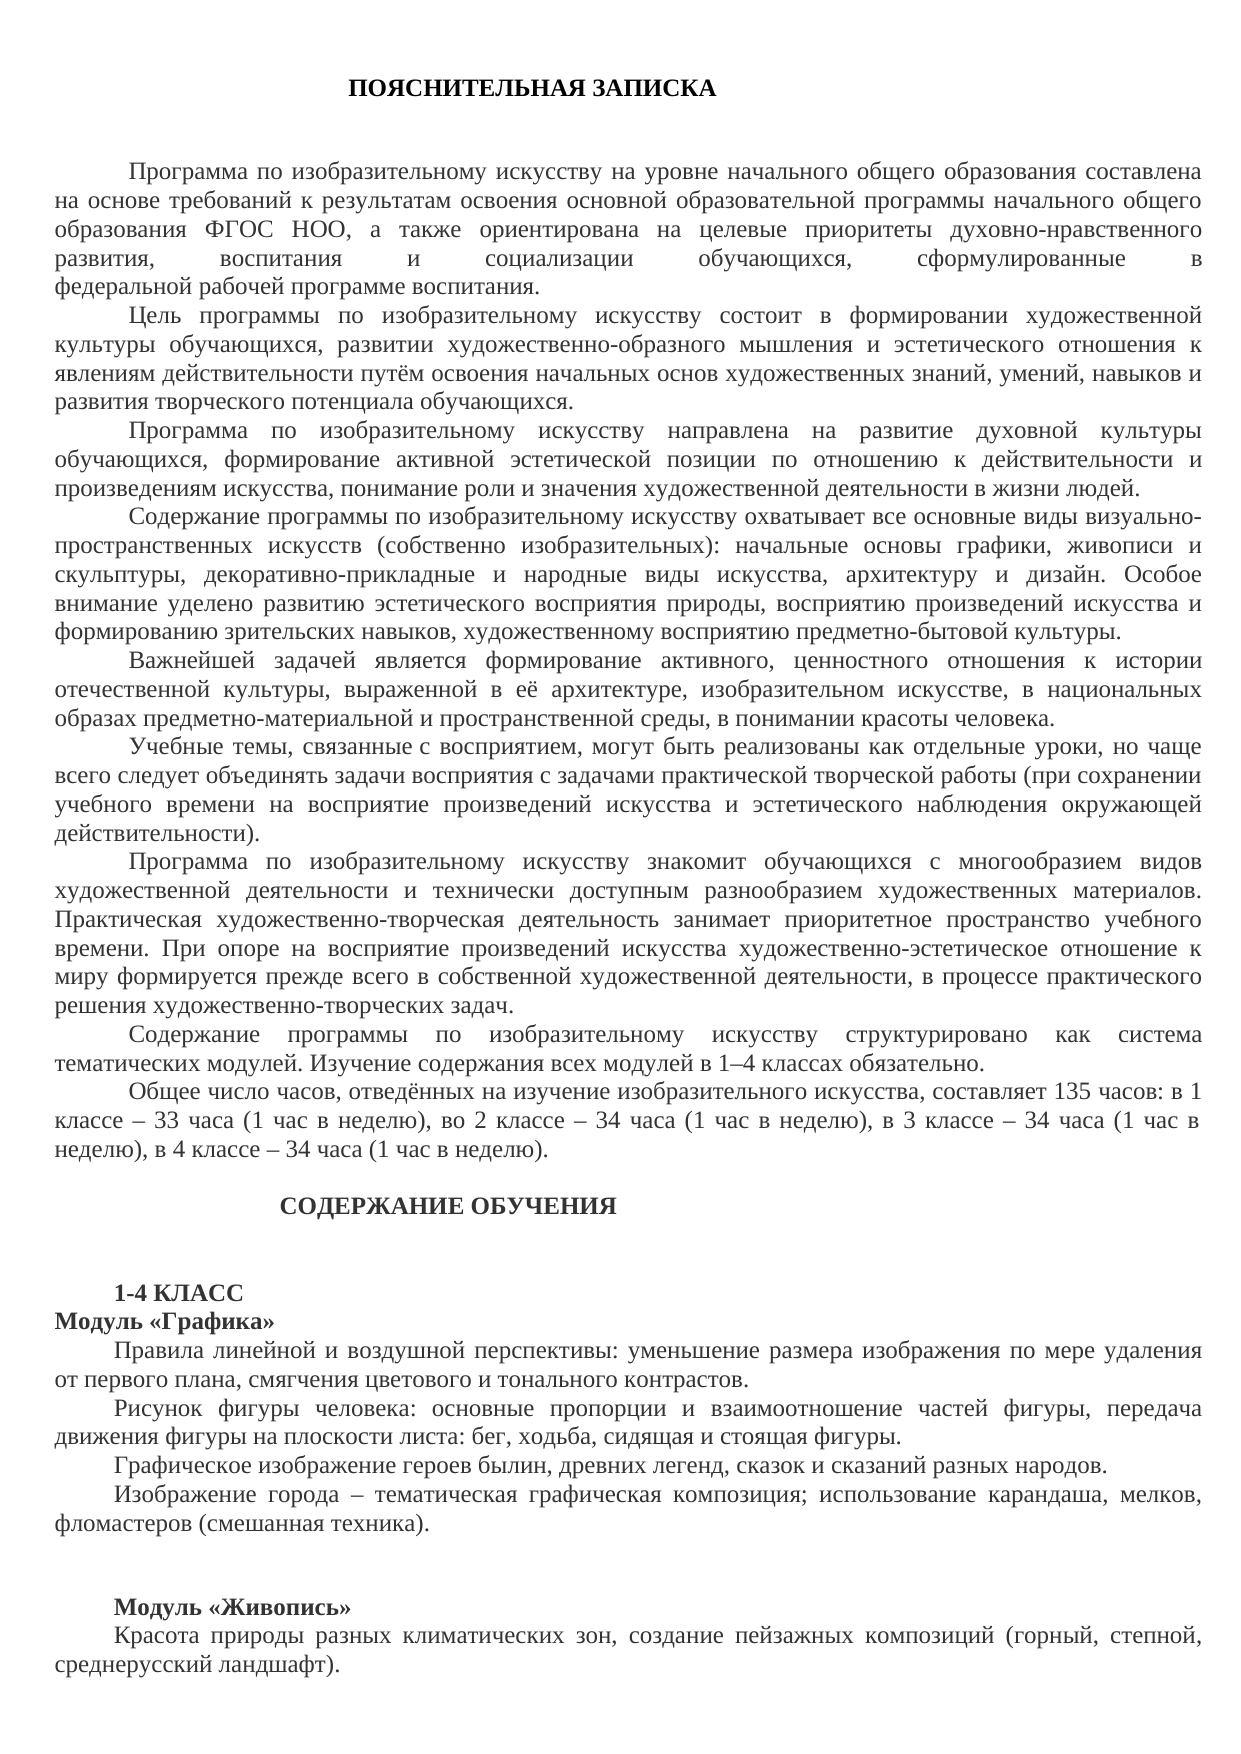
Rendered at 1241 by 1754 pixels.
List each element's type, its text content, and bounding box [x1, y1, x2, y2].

text Правила линейной и воздушной перспективы: уменьшение размера изображения по мере удаления от первого плана, смягчения цветового и тонального контрастов. [54, 1335, 1203, 1393]
text Важнейшей задачей является формирование активного, ценностного отношения к истории отечественной культуры, выраженной в её архитектуре, изобразительном искусстве, в национальных образах предметно-материальной и пространственной среды, в понимании красоты человека. [54, 645, 1203, 731]
text Программа по изобразительному искусству знакомит обучающихся с многообразием видов художественной деятельности и технически доступным разнообразием художественных материалов. Практическая художественно-творческая деятельность занимает приоритетное пространство учебного времени. При опоре на восприятие произведений искусства художественно-эстетическое отношение к миру формируется прежде всего в собственной художественной деятельности, в процессе практического решения художественно-творческих задач. [54, 846, 1203, 1019]
text Модуль «Графика» [54, 1306, 1203, 1335]
text Красота природы разных климатических зон, создание пейзажных композиций (горный, степной, среднерусский ландшафт). [54, 1620, 1203, 1678]
text Содержание программы по изобразительному искусству структурировано как система тематических модулей. Изучение содержания всех модулей в 1–4 классах обязательно. [54, 1019, 1203, 1076]
text 1-4 КЛАСС [54, 1278, 1203, 1306]
text ПОЯСНИТЕЛЬНАЯ ЗАПИСКА [54, 73, 1203, 101]
text СОДЕРЖАНИЕ ОБУЧЕНИЯ [54, 1191, 1203, 1220]
text ‌Общее число часов, отведённых на изучение изобразительного искусства, составляет 135 часов: в 1 классе – 33 часа (1 час в неделю), во 2 классе – 34 часа (1 час в неделю), в 3 классе – 34 часа (1 час в неделю), в 4 классе – 34 часа (1 час в неделю).‌‌ [54, 1076, 1203, 1163]
text Содержание программы по изобразительному искусству охватывает все основные виды визуально-пространственных искусств (собственно изобразительных): начальные основы графики, живописи и скульптуры, декоративно-прикладные и народные виды искусства, архитектуру и дизайн. Особое внимание уделено развитию эстетического восприятия природы, восприятию произведений искусства и формированию зрительских навыков, художественному восприятию предметно-бытовой культуры. [54, 501, 1203, 645]
text Графическое изображение героев былин, древних легенд, сказок и сказаний разных народов. [54, 1450, 1203, 1479]
text Изображение города – тематическая графическая композиция; использование карандаша, мелков, фломастеров (смешанная техника). [54, 1479, 1203, 1536]
text Цель программы по изобразительному искусству состоит в формировании художественной культуры обучающихся, развитии художественно-образного мышления и эстетического отношения к явлениям действительности путём освоения начальных основ художественных знаний, умений, навыков и развития творческого потенциала обучающихся. [54, 300, 1203, 415]
text Модуль «Живопись» [54, 1592, 1203, 1620]
text Программа по изобразительному искусству направлена на развитие духовной культуры обучающихся, формирование активной эстетической позиции по отношению к действительности и произведениям искусства, понимание роли и значения художественной деятельности в жизни людей. [54, 415, 1203, 501]
text Учебные темы, связанные с восприятием, могут быть реализованы как отдельные уроки, но чаще всего следует объединять задачи восприятия с задачами практической творческой работы (при сохранении учебного времени на восприятие произведений искусства и эстетического наблюдения окружающей действительности). [54, 731, 1203, 846]
text Рисунок фигуры человека: основные пропорции и взаимоотношение частей фигуры, передача движения фигуры на плоскости листа: бег, ходьба, сидящая и стоящая фигуры. [54, 1393, 1203, 1450]
text Программа по изобразительному искусству на уровне начального общего образования составлена на основе требований к результатам освоения основной образовательной программы начального общего образования ФГОС НОО, а также ориентирована на целевые приоритеты духовно-нравственного развития, воспитания и социализации обучающихся, сформулированные в федеральной рабочей программе воспитания. [54, 156, 1203, 300]
